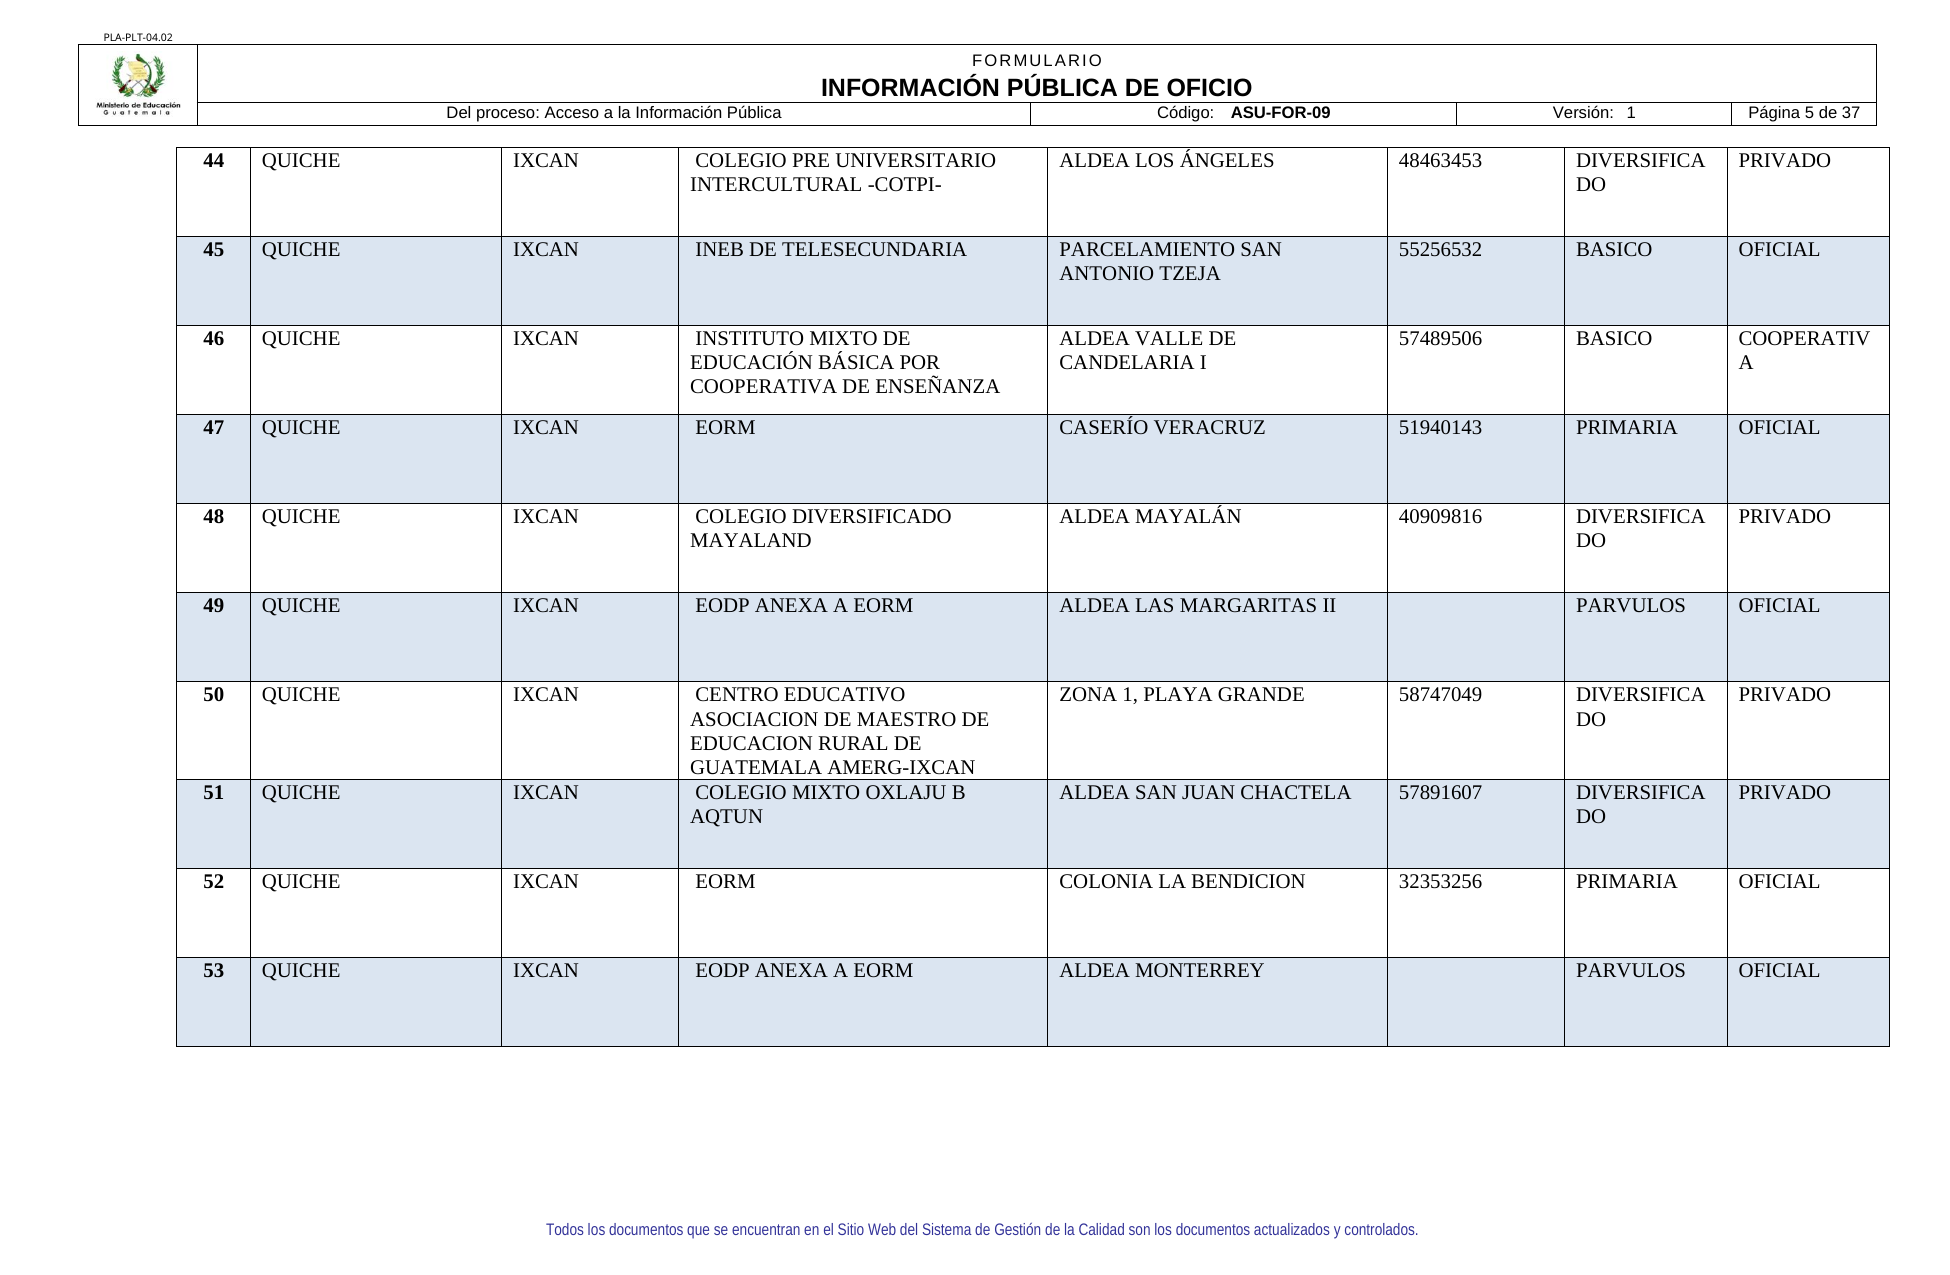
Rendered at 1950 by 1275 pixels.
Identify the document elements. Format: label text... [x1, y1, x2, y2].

table_cell DIVERSIFICADO [1565, 682, 1727, 779]
table_cell COLEGIO PRE UNIVERSITARIO INTERCULTURAL -COTPI- [679, 148, 1047, 236]
table_cell OFICIAL [1728, 415, 1889, 503]
table_cell COOPERATIVA [1728, 326, 1889, 414]
table_cell ZONA 1, PLAYA GRANDE [1048, 682, 1387, 779]
table_cell IXCAN [502, 326, 678, 414]
table_cell PRIVADO [1728, 780, 1889, 868]
table_cell DIVERSIFICADO [1565, 504, 1727, 592]
table_cell 44 [177, 148, 250, 236]
table_cell 51940143 [1388, 415, 1564, 503]
table_cell IXCAN [502, 148, 678, 236]
table_cell IXCAN [502, 237, 678, 325]
table_cell QUICHE [251, 682, 501, 779]
table_cell IXCAN [502, 780, 678, 868]
table_cell INSTITUTO MIXTO DE EDUCACIÓN BÁSICA POR COOPERATIVA DE ENSEÑANZA [679, 326, 1047, 414]
table_cell QUICHE [251, 237, 501, 325]
table_cell ALDEA VALLE DE CANDELARIA I [1048, 326, 1387, 414]
table_cell OFICIAL [1728, 593, 1889, 681]
table_cell ALDEA MONTERREY [1048, 958, 1387, 1046]
table_cell ALDEA LAS MARGARITAS II [1048, 593, 1387, 681]
table_cell COLEGIO DIVERSIFICADO MAYALAND [679, 504, 1047, 592]
table_cell PRIVADO [1728, 504, 1889, 592]
table_cell 50 [177, 682, 250, 779]
table_cell 45 [177, 237, 250, 325]
table_cell QUICHE [251, 326, 501, 414]
table_cell EODP ANEXA A EORM [679, 593, 1047, 681]
table_cell BASICO [1565, 237, 1727, 325]
table_cell 49 [177, 593, 250, 681]
table_cell 47 [177, 415, 250, 503]
table_cell 51 [177, 780, 250, 868]
table_cell [1388, 593, 1564, 681]
table_cell ALDEA SAN JUAN CHACTELA [1048, 780, 1387, 868]
table_cell 48463453 [1388, 148, 1564, 236]
table_cell BASICO [1565, 326, 1727, 414]
table_cell PRIMARIA [1565, 415, 1727, 503]
table_cell EORM [679, 415, 1047, 503]
table_cell DIVERSIFICADO [1565, 780, 1727, 868]
table_cell PRIVADO [1728, 682, 1889, 779]
table_cell 55256532 [1388, 237, 1564, 325]
table_cell 52 [177, 869, 250, 957]
table_cell QUICHE [251, 504, 501, 592]
table_cell 46 [177, 326, 250, 414]
table_cell QUICHE [251, 415, 501, 503]
table_cell PARVULOS [1565, 958, 1727, 1046]
table_cell QUICHE [251, 593, 501, 681]
table_cell QUICHE [251, 958, 501, 1046]
table_cell IXCAN [502, 958, 678, 1046]
table_cell OFICIAL [1728, 958, 1889, 1046]
table_cell 32353256 [1388, 869, 1564, 957]
table_cell ALDEA MAYALÁN [1048, 504, 1387, 592]
table_cell 57489506 [1388, 326, 1564, 414]
table_cell IXCAN [502, 415, 678, 503]
table_cell CENTRO EDUCATIVO ASOCIACION DE MAESTRO DE EDUCACION RURAL DE GUATEMALA AMERG-IXCAN [679, 682, 1047, 779]
table_cell PRIMARIA [1565, 869, 1727, 957]
table_cell OFICIAL [1728, 237, 1889, 325]
table_cell IXCAN [502, 869, 678, 957]
table_cell DIVERSIFICADO [1565, 148, 1727, 236]
table_cell IXCAN [502, 682, 678, 779]
table_cell PARCELAMIENTO SAN ANTONIO TZEJA [1048, 237, 1387, 325]
table_cell 48 [177, 504, 250, 592]
table_cell EORM [679, 869, 1047, 957]
table_cell 40909816 [1388, 504, 1564, 592]
table_cell QUICHE [251, 780, 501, 868]
table_cell IXCAN [502, 593, 678, 681]
table_cell QUICHE [251, 148, 501, 236]
table_cell [1388, 958, 1564, 1046]
table_cell IXCAN [502, 504, 678, 592]
table_cell OFICIAL [1728, 869, 1889, 957]
table_cell COLEGIO MIXTO OXLAJU B AQTUN [679, 780, 1047, 868]
table_cell INEB DE TELESECUNDARIA [679, 237, 1047, 325]
table_cell 53 [177, 958, 250, 1046]
table_cell 57891607 [1388, 780, 1564, 868]
table_cell EODP ANEXA A EORM [679, 958, 1047, 1046]
table_cell 58747049 [1388, 682, 1564, 779]
table_cell PRIVADO [1728, 148, 1889, 236]
table_cell QUICHE [251, 869, 501, 957]
table_cell PARVULOS [1565, 593, 1727, 681]
table_cell CASERÍO VERACRUZ [1048, 415, 1387, 503]
picture [95, 51, 181, 117]
table_cell COLONIA LA BENDICION [1048, 869, 1387, 957]
table_cell ALDEA LOS ÁNGELES [1048, 148, 1387, 236]
